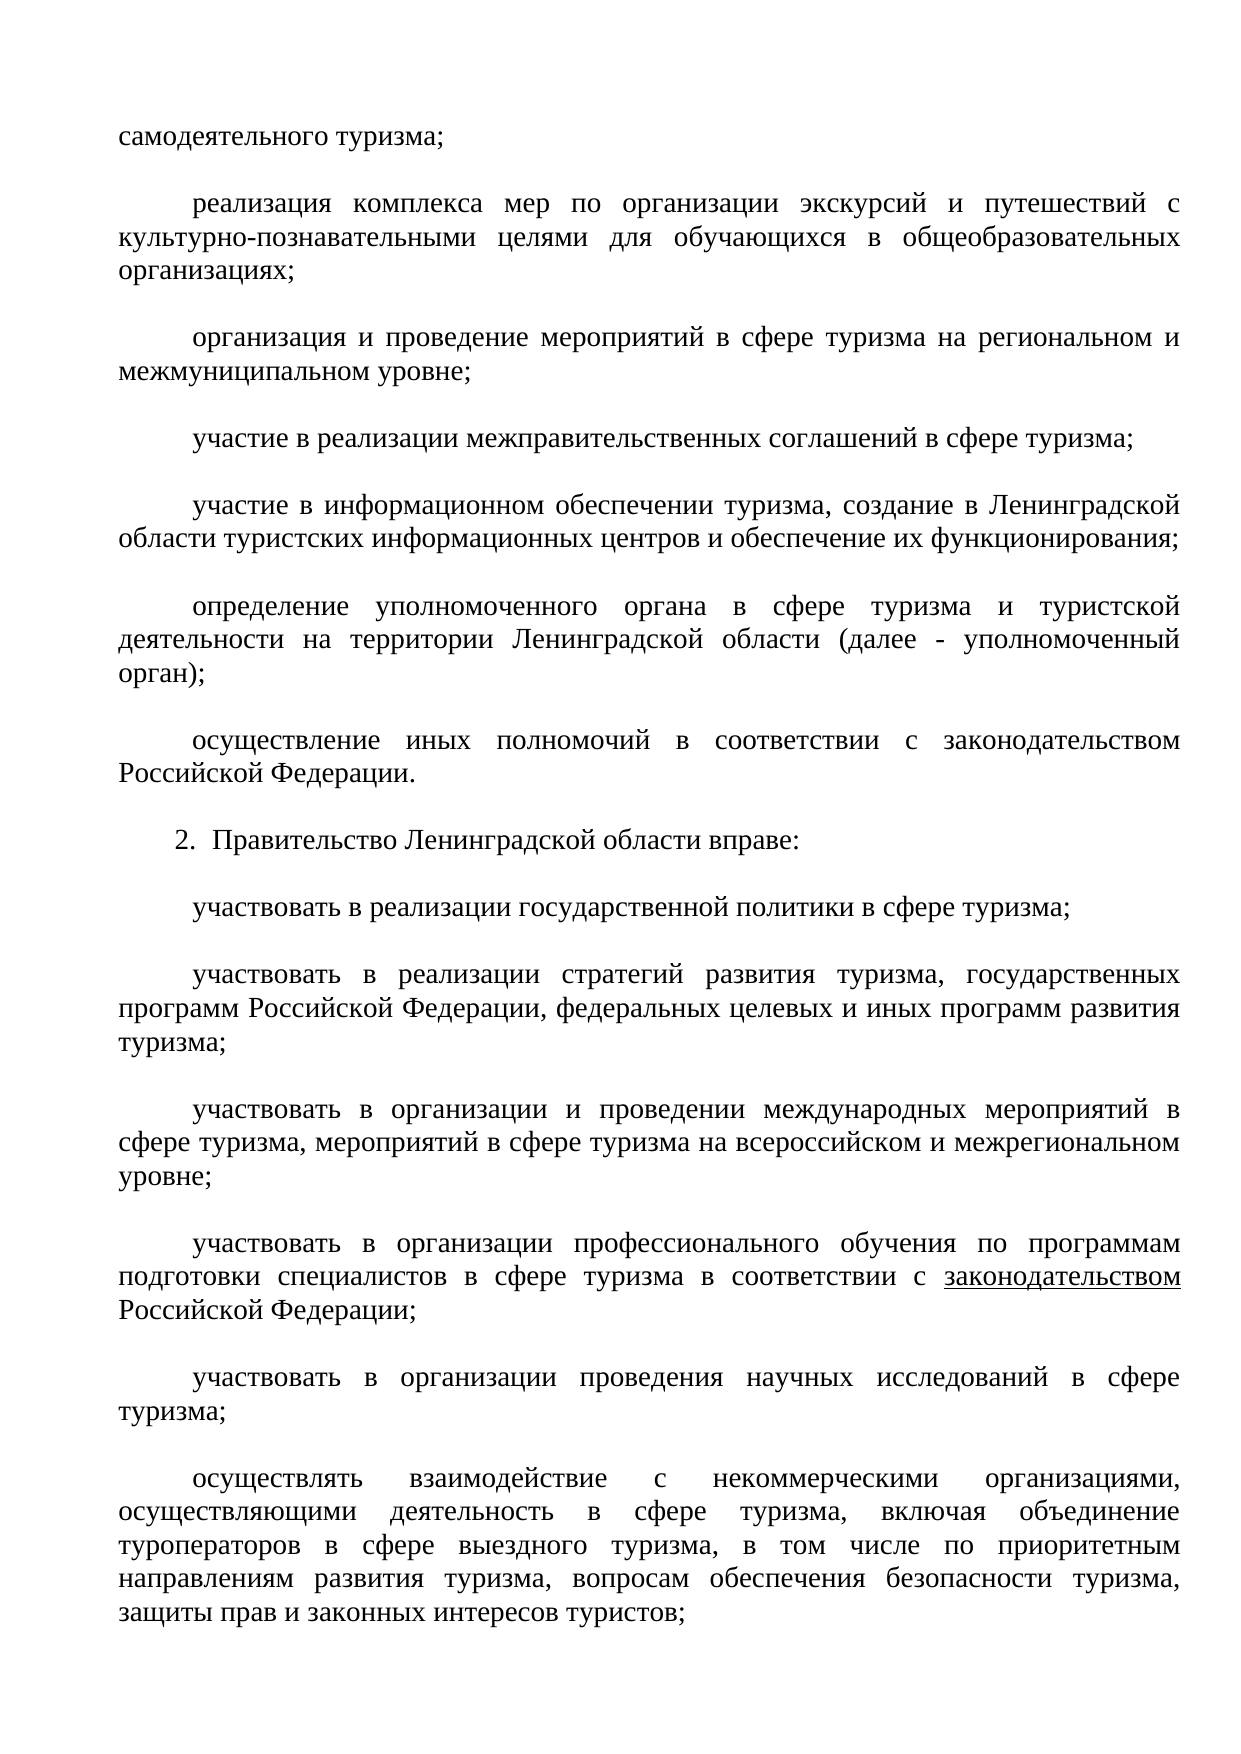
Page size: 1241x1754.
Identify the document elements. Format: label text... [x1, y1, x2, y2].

text реализация комплекса мер по организации экскурсий и путешествий с культурно-познавательными целями для обучающихся в общеобразовательных организациях; [118, 185, 1181, 286]
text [118, 118, 1181, 152]
text организация и проведение мероприятий в сфере туризма на региональном и межмуниципальном уровне; [118, 319, 1181, 386]
text участие в реализации межправительственных соглашений в сфере туризма; [118, 420, 1181, 453]
text участие в информационном обеспечении туризма, создание в Ленинградской области туристских информационных центров и обеспечение их функционирования; [118, 487, 1181, 554]
text осуществлять взаимодействие с некоммерческими организациями, осуществляющими деятельность в сфере туризма, включая объединение туроператоров в сфере выездного туризма, в том числе по приоритетным направлениям развития туризма, вопросам обеспечения безопасности туризма, защиты прав и законных интересов туристов; [118, 1460, 1181, 1627]
text участвовать в реализации стратегий развития туризма, государственных программ Российской Федерации, федеральных целевых и иных программ развития туризма; [118, 957, 1181, 1057]
text участвовать в организации профессионального обучения по программам подготовки специалистов в сфере туризма в соответствии с законодательством Российской Федерации; [118, 1225, 1181, 1326]
text определение уполномоченного органа в сфере туризма и туристской деятельности на территории Ленинградской области (далее - уполномоченный орган); [118, 588, 1181, 688]
text участвовать в реализации государственной политики в сфере туризма; [118, 889, 1181, 923]
text участвовать в организации проведения научных исследований в сфере туризма; [118, 1359, 1181, 1426]
text участвовать в организации и проведении международных мероприятий в сфере туризма, мероприятий в сфере туризма на всероссийском и межрегиональном уровне; [118, 1091, 1181, 1191]
list Правительство Ленинградской области вправе: [174, 822, 1181, 856]
text осуществление иных полномочий в соответствии с законодательством Российской Федерации. [118, 722, 1181, 789]
